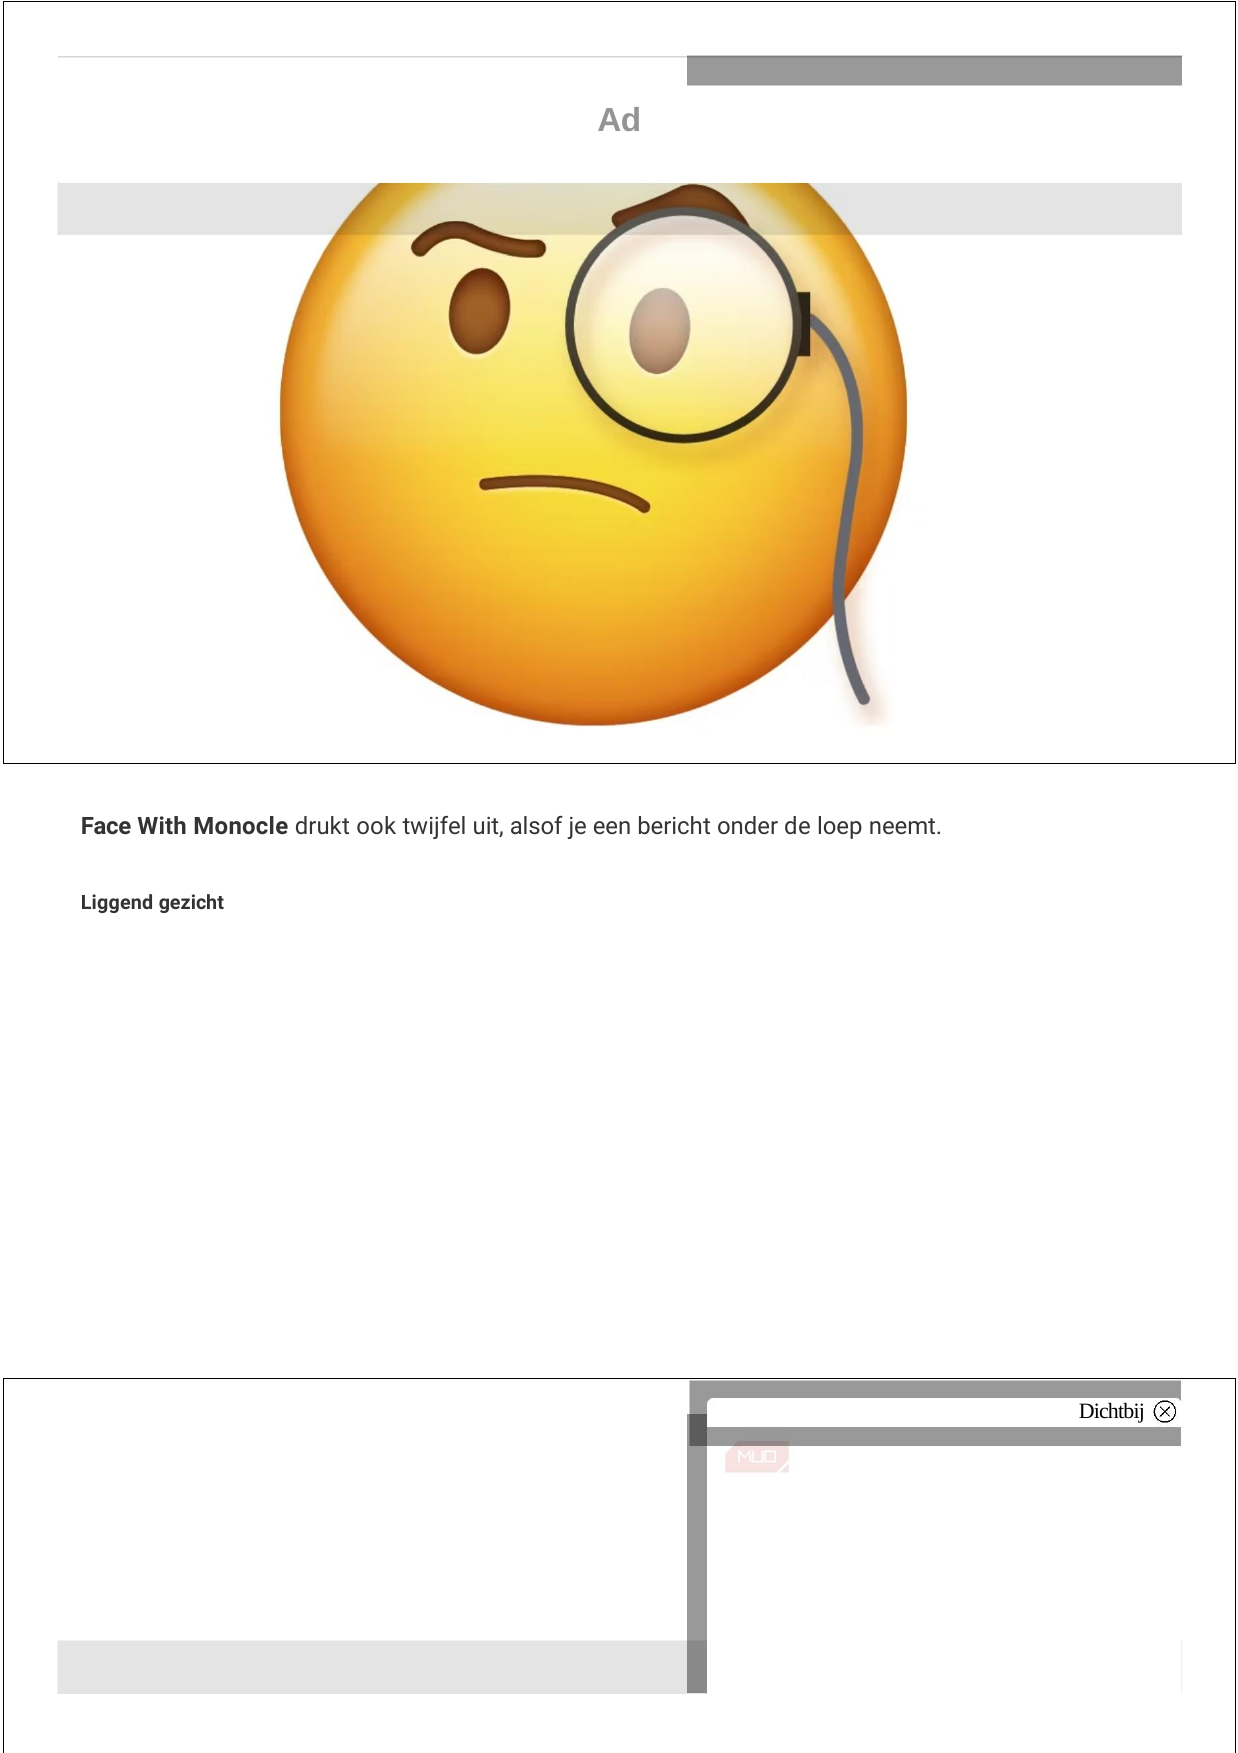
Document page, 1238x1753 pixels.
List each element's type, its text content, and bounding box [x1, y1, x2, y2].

text Face With Monocle drukt ook twijfel uit, alsof je een bericht onder de loep neemt. [81, 812, 959, 840]
text Liggend gezicht [81, 891, 247, 914]
text Ad [597, 101, 667, 139]
picture [4, 1379, 1235, 1753]
picture [4, 2, 1235, 763]
text Dichtbij [1079, 1398, 1177, 1423]
